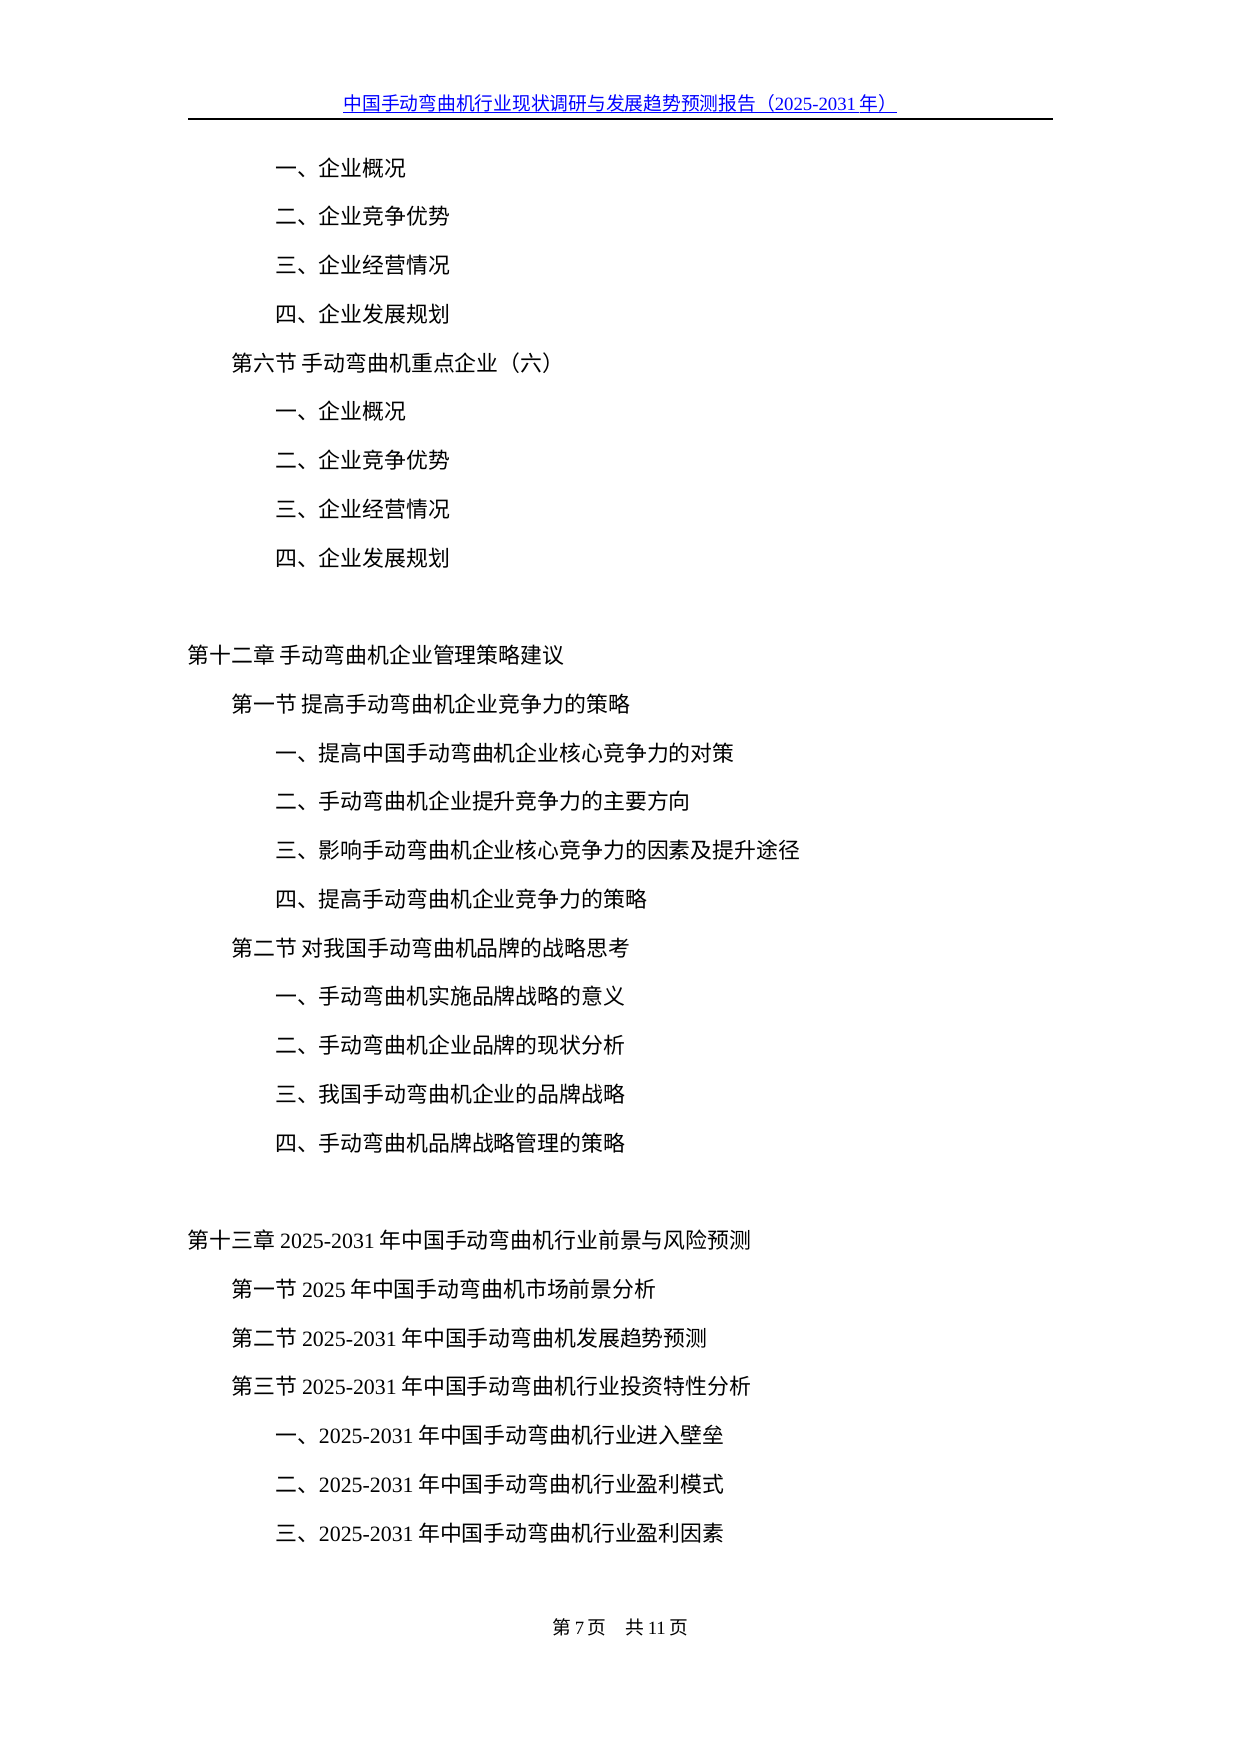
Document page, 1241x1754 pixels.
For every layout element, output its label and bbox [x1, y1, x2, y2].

text [187, 150, 1053, 1548]
